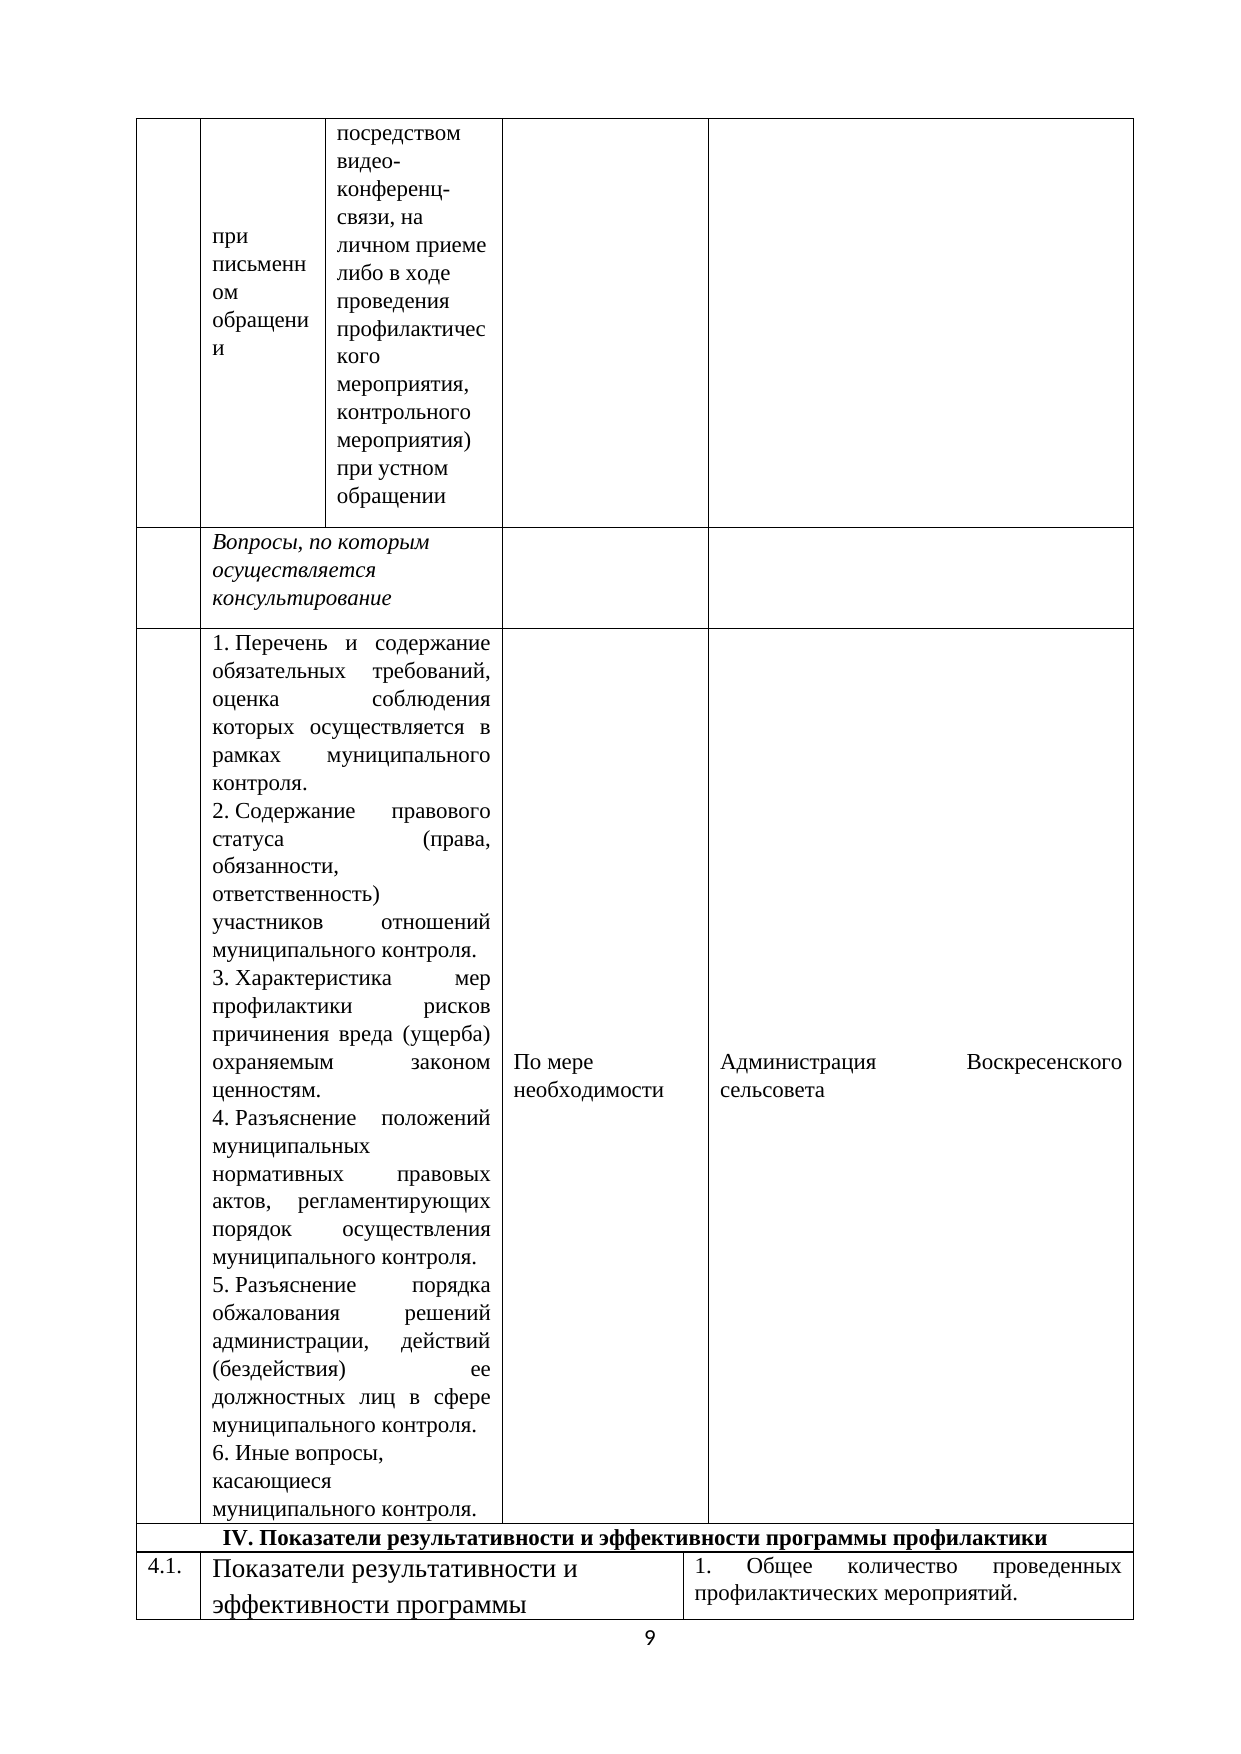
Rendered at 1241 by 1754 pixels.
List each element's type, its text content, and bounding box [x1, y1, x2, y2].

table_cell [137, 119, 200, 527]
table_cell [503, 528, 708, 628]
table_cell [503, 119, 708, 527]
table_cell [201, 119, 325, 527]
table_cell Вопросы, по которым осуществляется консультирование [201, 528, 502, 628]
table_cell [137, 528, 200, 628]
table_cell 1. Перечень и содержание обязательных требований, оценка соблюдения которых осуществляется в рамках муниципального контроля. 2. Содержание правового статуса (права, обязанности, ответственность) участников отношений муниципального контроля. 3. Характеристика мер профилактики рисков причинения вреда (ущерба) охраняемым законом ценностям. 4. Разъяснение положений муниципальных нормативных правовых актов, регламентирующих порядок осуществления муниципального контроля. 5. Разъяснение порядка обжалования решений администрации, действий (бездействия) ее должностных лиц в сфере муниципального контроля. 6. Иные вопросы, касающиеся муниципального контроля. [201, 629, 502, 1522]
table_cell [709, 119, 1133, 527]
table_cell IV. Показатели результативности и эффективности программы профилактики [137, 1524, 1133, 1551]
table_cell 4.1. [137, 1553, 200, 1619]
table_cell [137, 629, 200, 1522]
table_cell Администрация Воскресенского сельсовета [709, 629, 1133, 1522]
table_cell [326, 119, 502, 527]
table_cell [709, 528, 1133, 628]
table_cell Показатели результативности и эффективности программы профилактики [201, 1553, 683, 1619]
table_cell По мере необходимости [503, 629, 708, 1522]
